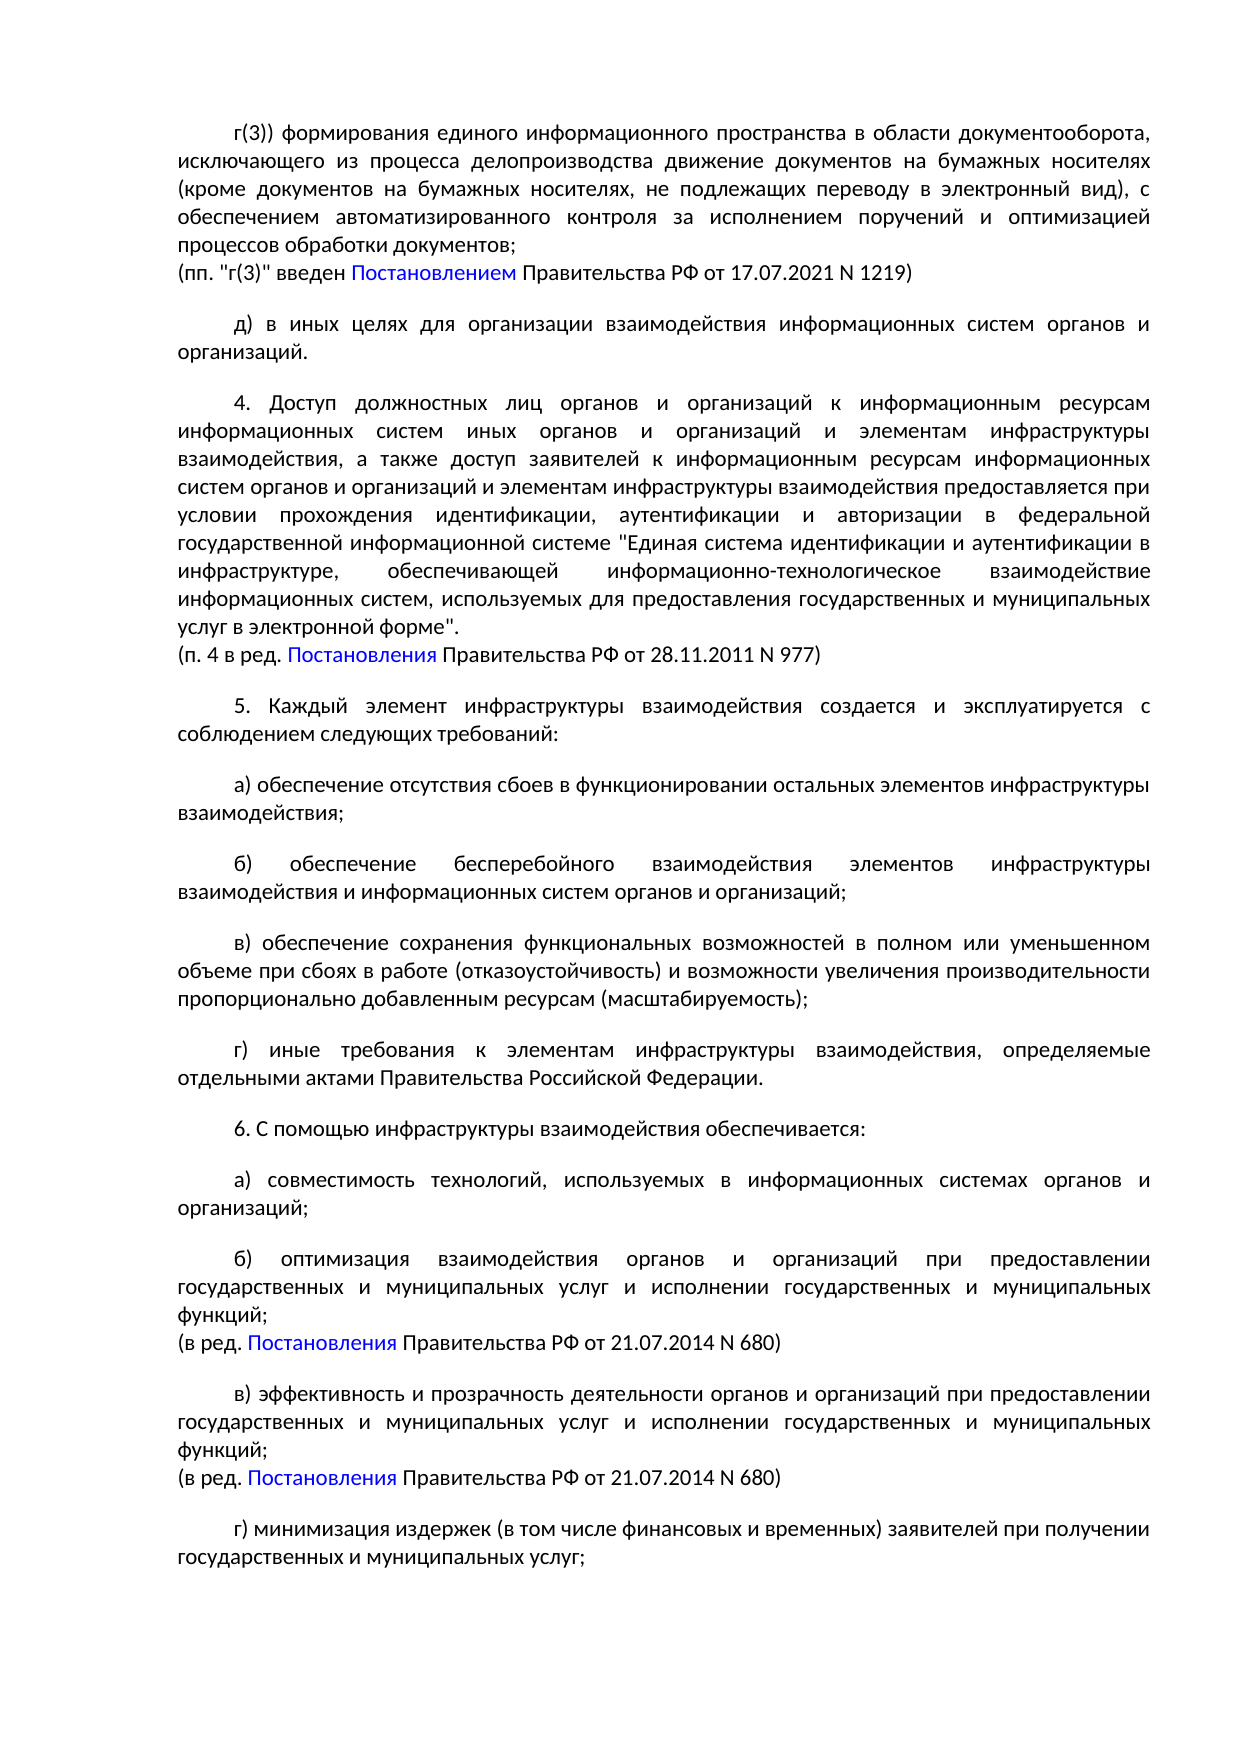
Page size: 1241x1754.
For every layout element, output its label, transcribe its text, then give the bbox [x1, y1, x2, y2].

text в) обеспечение сохранения функциональных возможностей в полном или уменьшенном объеме при сбоях в работе (отказоустойчивость) и возможности увеличения производительности пропорционально добавленным ресурсам (масштабируемость); [177, 928, 1152, 1012]
text б) оптимизация взаимодействия органов и организаций при предоставлении государственных и муниципальных услуг и исполнении государственных и муниципальных функций; [177, 1244, 1152, 1328]
text а) совместимость технологий, используемых в информационных системах органов и организаций; [177, 1165, 1152, 1221]
text г(3)) формирования единого информационного пространства в области документооборота, исключающего из процесса делопроизводства движение документов на бумажных носителях (кроме документов на бумажных носителях, не подлежащих переводу в электронный вид), с обеспечением автоматизированного контроля за исполнением поручений и оптимизацией процессов обработки документов; [177, 118, 1152, 258]
text д) в иных целях для организации взаимодействия информационных систем органов и организаций. [177, 309, 1152, 365]
text (п. 4 в ред. Постановления Правительства РФ от 28.11.2011 N 977) [177, 640, 1152, 668]
text (в ред. Постановления Правительства РФ от 21.07.2014 N 680) [177, 1463, 1152, 1491]
text (пп. "г(3)" введен Постановлением Правительства РФ от 17.07.2021 N 1219) [177, 258, 1152, 286]
text г) минимизация издержек (в том числе финансовых и временных) заявителей при получении государственных и муниципальных услуг; [177, 1514, 1152, 1570]
text 4. Доступ должностных лиц органов и организаций к информационным ресурсам информационных систем иных органов и организаций и элементам инфраструктуры взаимодействия, а также доступ заявителей к информационным ресурсам информационных систем органов и организаций и элементам инфраструктуры взаимодействия предоставляется при условии прохождения идентификации, аутентификации и авторизации в федеральной государственной информационной системе "Единая система идентификации и аутентификации в инфраструктуре, обеспечивающей информационно-технологическое взаимодействие информационных систем, используемых для предоставления государственных и муниципальных услуг в электронной форме". [177, 388, 1152, 640]
text 6. С помощью инфраструктуры взаимодействия обеспечивается: [177, 1114, 1152, 1142]
text а) обеспечение отсутствия сбоев в функционировании остальных элементов инфраструктуры взаимодействия; [177, 770, 1152, 826]
text г) иные требования к элементам инфраструктуры взаимодействия, определяемые отдельными актами Правительства Российской Федерации. [177, 1035, 1152, 1091]
text (в ред. Постановления Правительства РФ от 21.07.2014 N 680) [177, 1328, 1152, 1356]
text в) эффективность и прозрачность деятельности органов и организаций при предоставлении государственных и муниципальных услуг и исполнении государственных и муниципальных функций; [177, 1379, 1152, 1463]
text б) обеспечение бесперебойного взаимодействия элементов инфраструктуры взаимодействия и информационных систем органов и организаций; [177, 849, 1152, 905]
text 5. Каждый элемент инфраструктуры взаимодействия создается и эксплуатируется с соблюдением следующих требований: [177, 691, 1152, 747]
